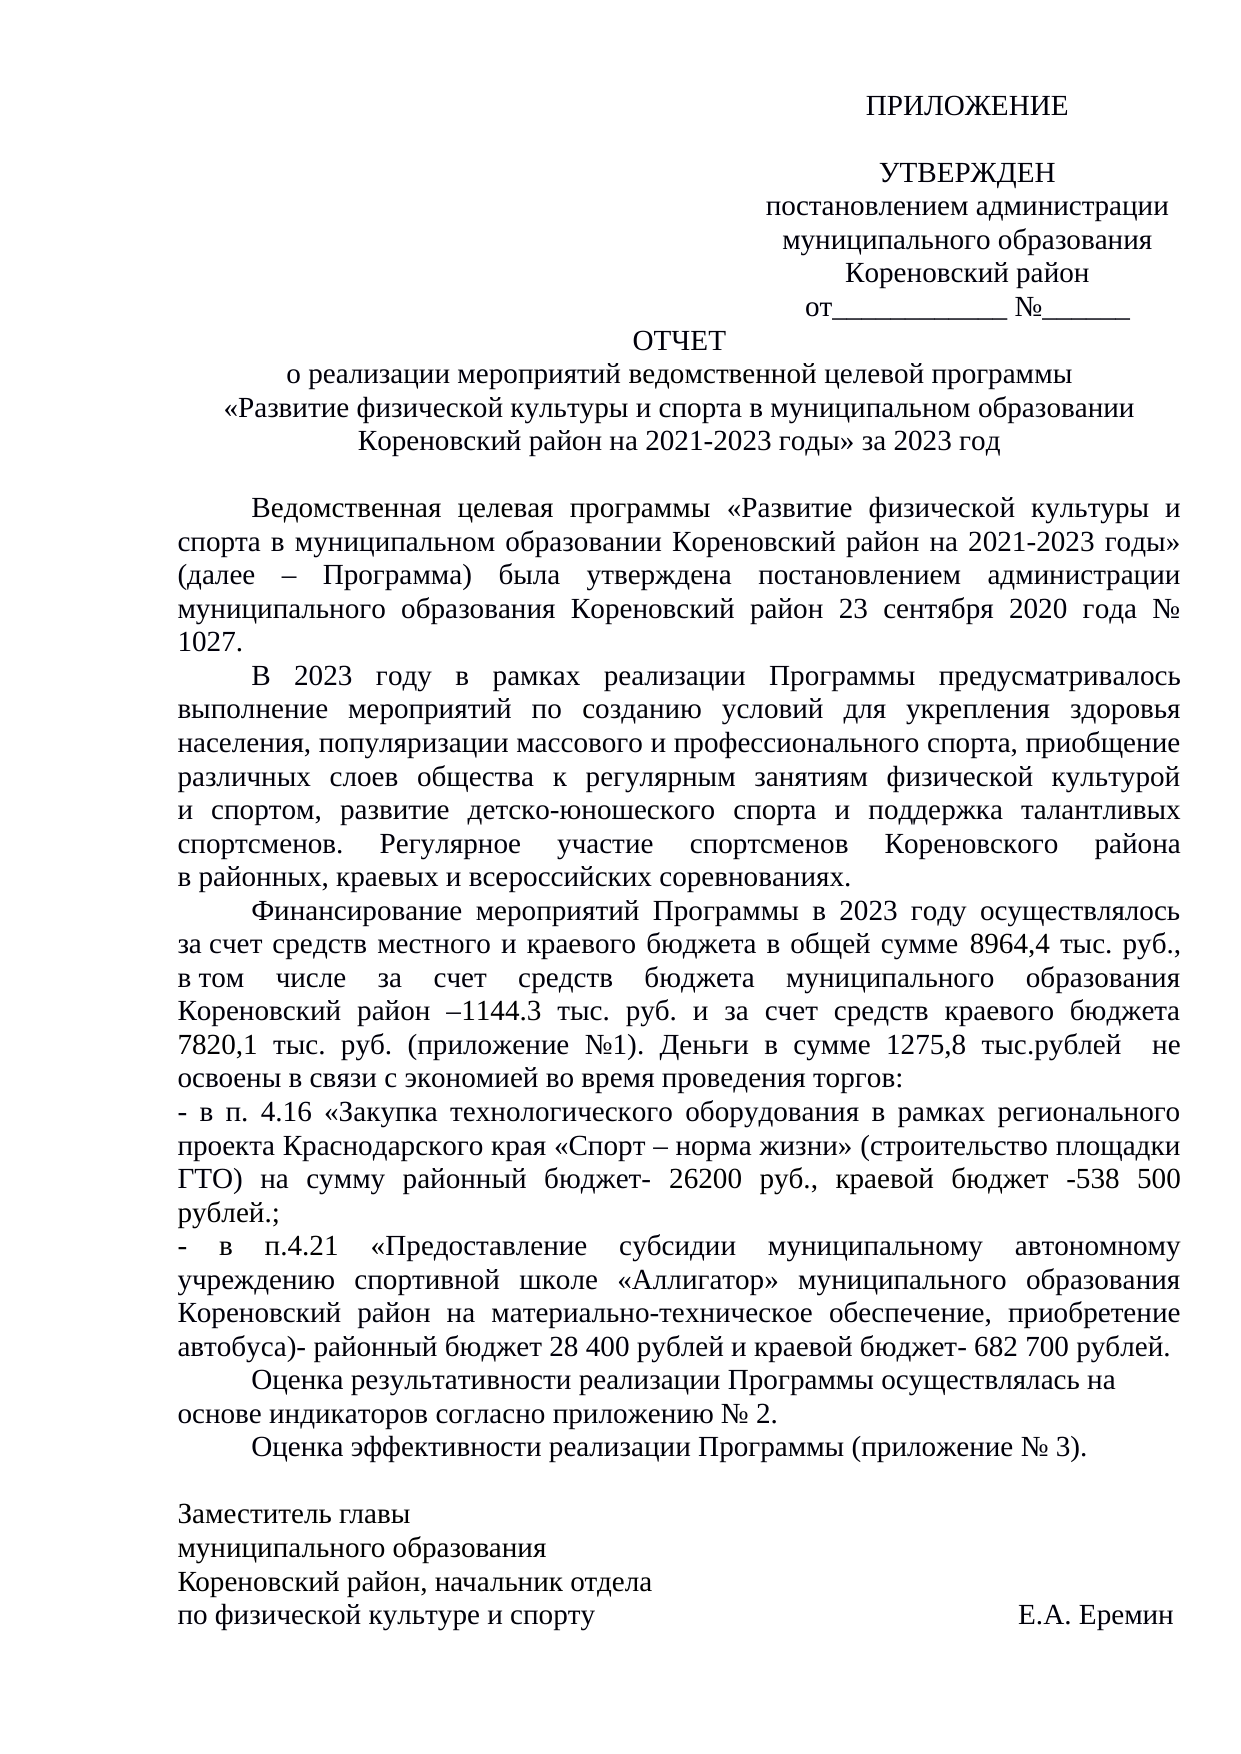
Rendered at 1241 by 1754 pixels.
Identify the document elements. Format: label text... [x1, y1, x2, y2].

text постановлением администрации [753, 188, 1181, 222]
text - в п. 4.16 «Закупка технологического оборудования в рамках регионального проекта Краснодарского края «Спорт – норма жизни» (строительство площадки ГТО) на сумму районный бюджет- 26200 руб., краевой бюджет -538 500 рублей.; [177, 1094, 1181, 1228]
text ОТЧЕТ [177, 323, 1181, 356]
text Оценка результативности реализации Программы осуществлялась на основе индикаторов согласно приложению № 2. [177, 1362, 1181, 1429]
text Кореновский район, начальник отдела [177, 1564, 1181, 1597]
text от____________ №______ [753, 289, 1181, 323]
text - в п.4.21 «Предоставление субсидии муниципальному автономному учреждению спортивной школе «Аллигатор» муниципального образования Кореновский район на материально-техническое обеспечение, приобретение автобуса)- районный бюджет 28 400 рублей и краевой бюджет- 682 700 рублей. [177, 1228, 1181, 1362]
text Оценка эффективности реализации Программы (приложение № 3). [177, 1429, 1181, 1463]
text Заместитель главы [177, 1497, 1181, 1530]
text «Развитие физической культуры и спорта в муниципальном образовании Кореновский район на 2021-2023 годы» за 2023 год [177, 390, 1181, 457]
text В 2023 году в рамках реализации Программы предусматривалось выполнение мероприятий по созданию условий для укрепления здоровья населения, популяризации массового и профессионального спорта, приобщение различных слоев общества к регулярным занятиям физической культурой и спортом, развитие детско-юношеского спорта и поддержка талантливых спортсменов. Регулярное участие спортсменов Кореновского района в районных, краевых и всероссийских соревнованиях. [177, 658, 1181, 893]
text Ведомственная целевая программы «Развитие физической культуры и спорта в муниципальном образовании Кореновский район на 2021-2023 годы» (далее – Программа) была утверждена постановлением администрации муниципального образования Кореновский район 23 сентября 2020 года № 1027. [177, 490, 1181, 658]
text Кореновский район [753, 256, 1181, 289]
text ПРИЛОЖЕНИЕ [753, 88, 1181, 121]
text УТВЕРЖДЕН [753, 155, 1181, 188]
text Финансирование мероприятий Программы в 2023 году осуществлялось за счет средств местного и краевого бюджета в общей сумме 8964,4 тыс. руб., в том числе за счет средств бюджета муниципального образования Кореновский район –1144.3 тыс. руб. и за счет средств краевого бюджета 7820,1 тыс. руб. (приложение №1). Деньги в сумме 1275,8 тыс.рублей не освоены в связи с экономией во время проведения торгов: [177, 893, 1181, 1094]
text о реализации мероприятий ведомственной целевой программы [177, 356, 1181, 390]
text муниципального образования [753, 222, 1181, 256]
text муниципального образования [177, 1530, 1181, 1564]
text по физической культуре и спорту Е.А. Еремин [177, 1597, 1181, 1631]
